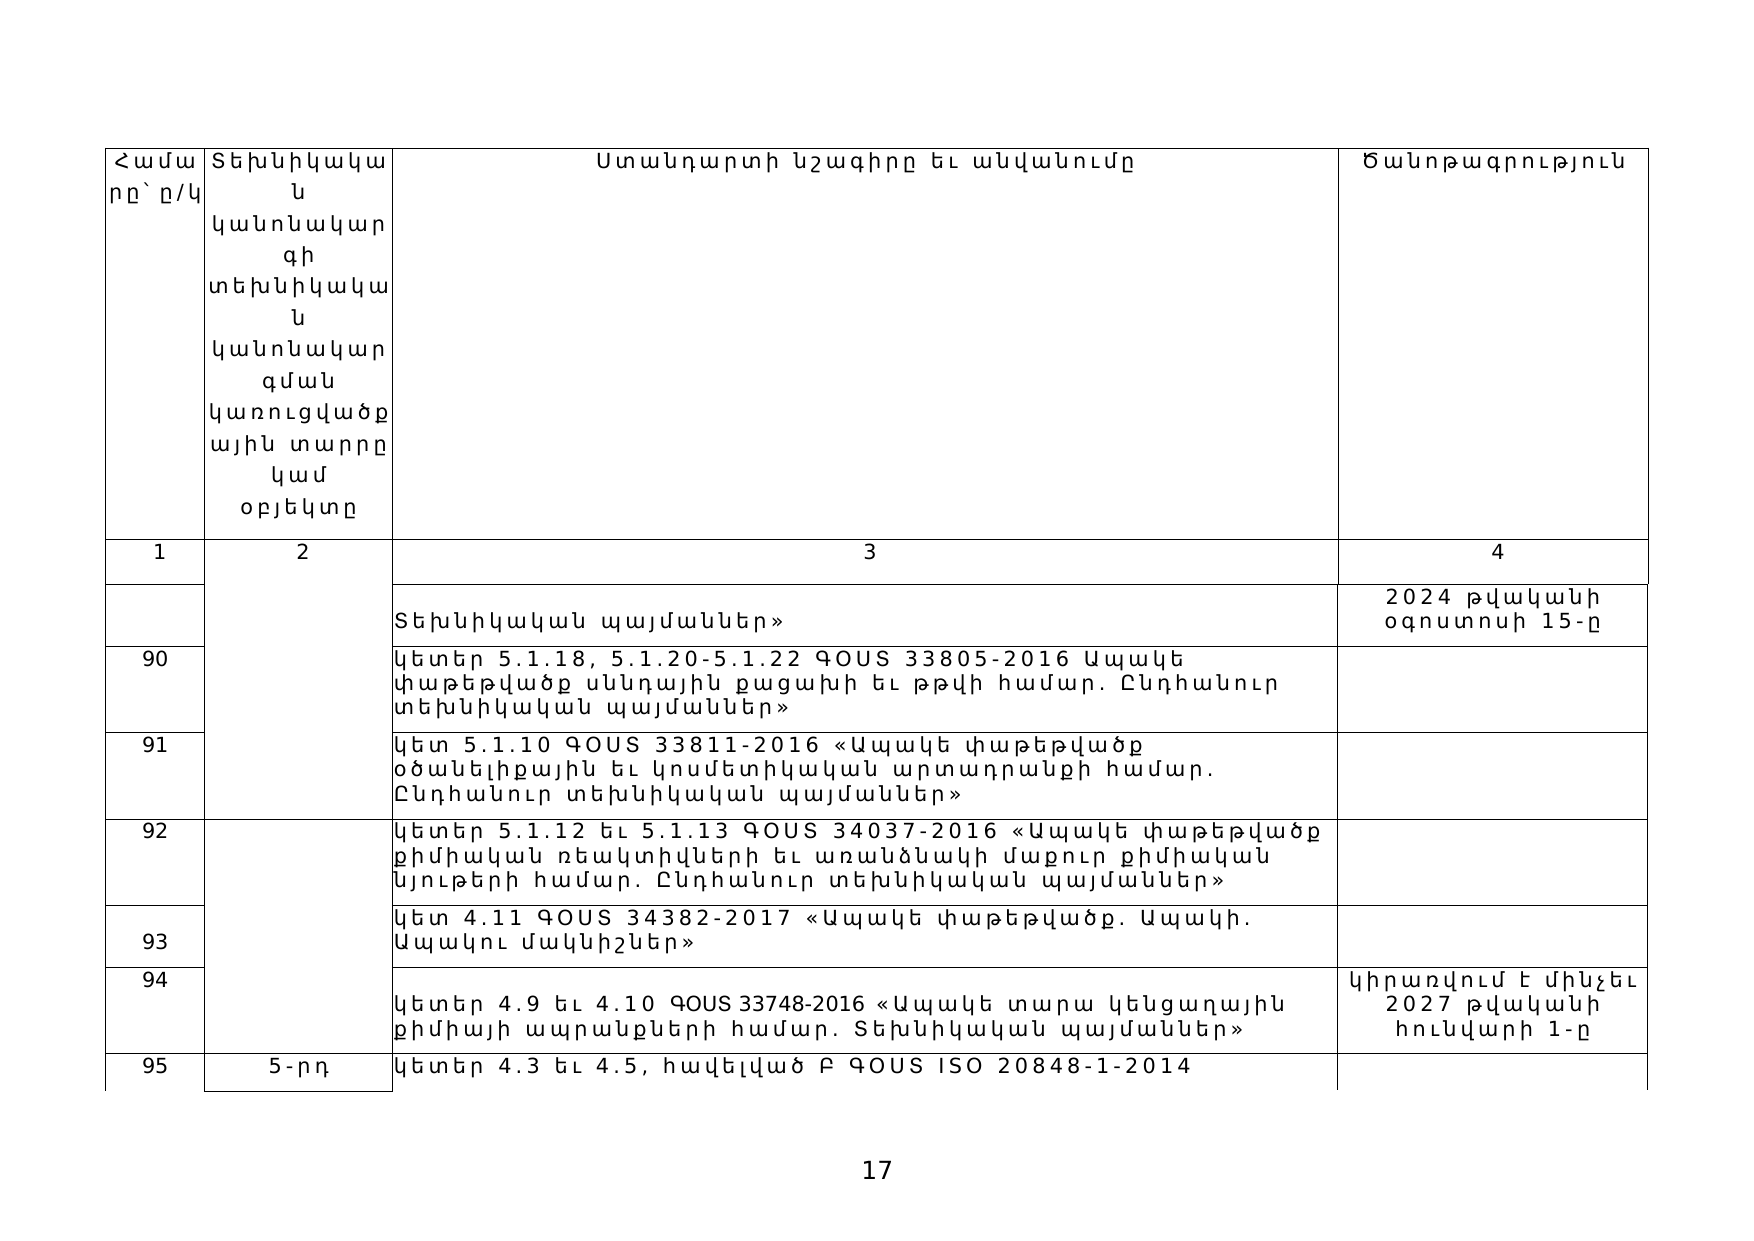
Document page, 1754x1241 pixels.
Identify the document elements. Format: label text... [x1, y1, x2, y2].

table_cell [1338, 647, 1647, 732]
table_cell 89 [106, 585, 204, 646]
table_cell 90 [106, 647, 204, 732]
table_cell 1 [106, 540, 204, 584]
table_cell 93 [106, 906, 204, 967]
table_cell 2 [205, 540, 392, 584]
table_cell [205, 820, 392, 1053]
table_cell 91 [106, 733, 204, 818]
table_cell կետեր 4.9 եւ 4.10 ԳՕՍՏ 33748-2016 «Ապակե տարա կենցաղային քիմիայի ապրանքների համար. Տեխնիկական պայմաններ» [393, 968, 1337, 1053]
table_cell 95 [106, 1054, 204, 1091]
table_cell 94 [106, 968, 204, 1053]
table_header Տեխնիկական կանոնակարգի տեխնիկական կանոնակարգման կառուցվածքային տարրը կամ օբյեկտը [205, 149, 392, 539]
table_header Ստանդարտի նշագիրը եւ անվանումը [393, 149, 1338, 539]
table_cell [1338, 1054, 1648, 1091]
table_cell [1338, 820, 1647, 905]
table_cell կետ 4.11 ԳՕՍՏ 34382-2017 «Ապակե փաթեթվածք. Ապակի. Ապակու մակնիշներ» [393, 906, 1337, 967]
table_cell 4 [1339, 540, 1648, 584]
table_cell 3 [393, 540, 1338, 584]
table_cell կիրառվում է մինչեւ 2024 թվականի օգոստոսի 15-ը [1338, 585, 1647, 646]
table_header Համարը՝ ը/կ [106, 149, 204, 539]
table_cell կետ 5.1.10 ԳՕՍՏ 33811-2016 «Ապակե փաթեթվածք օծանելիքային եւ կոսմետիկական արտադրանքի համար. Ընդհանուր տեխնիկական պայմաններ» [393, 733, 1337, 818]
table_cell կետեր 5.1.12 եւ 5.1.13 ԳՕՍՏ 34037-2016 «Ապակե փաթեթվածք քիմիական ռեակտիվների եւ առանձնակի մաքուր քիմիական նյութերի համար. Ընդհանուր տեխնիկական պայմաններ» [393, 820, 1337, 905]
table_cell 5-րդ հոդվածի 6-րդ կետի 6.3 ենթակետ (պոլիմերային փաթեթվածք) [205, 1054, 392, 1091]
table_cell կետեր 5.1.18, 5.1.20-5.1.22 ԳՕՍՏ 33805-2016 Ապակե փաթեթվածք սննդային քացախի եւ թթվի համար. Ընդհանուր տեխնիկական պայմաններ» [393, 647, 1337, 732]
table_cell կետեր 4.3 եւ 4.5, հավելված Բ ԳՕՍՏ ISO 20848-1-2014 «Փաթեթվածք. Պոլիմերային տակառներ. Մաս 1. Տակառներ հանովի կափարիչով (ծածկով)՝ 113,6-ից մինչեւ 220 լ անվանական տարողությամբ» [393, 1054, 1337, 1091]
table_cell [1338, 906, 1647, 967]
table_cell 92 [106, 820, 204, 905]
table_cell [1338, 733, 1647, 818]
table_cell կիրառվում է մինչեւ 2027 թվականի հունվարի 1-ը [1338, 968, 1647, 1053]
table_cell կետեր 4.2.13-4.2.15 ՍՏԲ 117-93 «Շշեր հուշանվերային. Տեխնիկական պայմաններ» [393, 585, 1337, 646]
table_header Ծանոթագրություն [1339, 149, 1648, 539]
